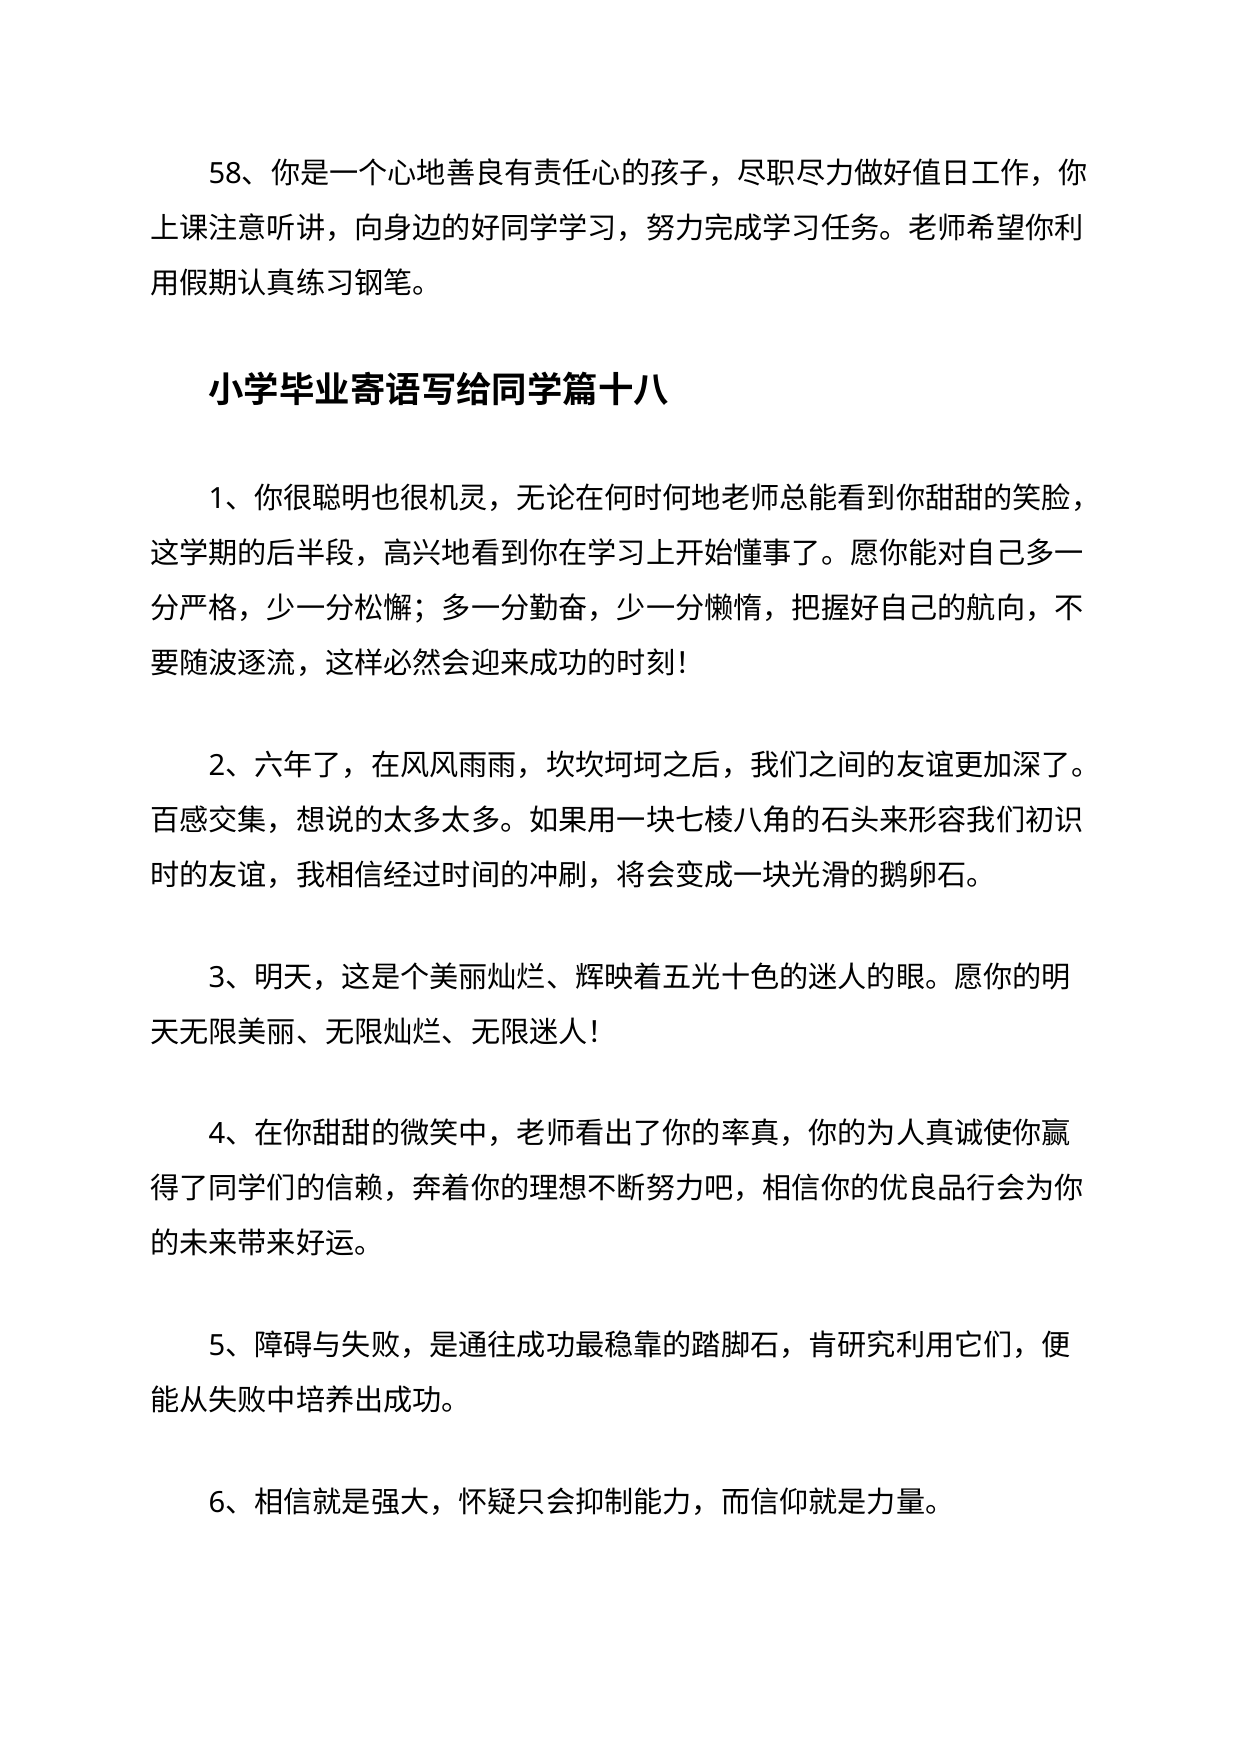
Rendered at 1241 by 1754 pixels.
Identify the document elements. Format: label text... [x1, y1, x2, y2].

text 3、明天，这是个美丽灿烂、辉映着五光十色的迷人的眼。愿你的明天无限美丽、无限灿烂、无限迷人！ [150, 953, 1090, 1051]
text 5、障碍与失败，是通往成功最稳靠的踏脚石，肯研究利用它们，便能从失败中培养出成功。 [150, 1322, 1090, 1419]
text 6、相信就是强大，怀疑只会抑制能力，而信仰就是力量。 [150, 1478, 1090, 1521]
text 58、你是一个心地善良有责任心的孩子，尽职尽力做好值日工作，你上课注意听讲，向身边的好同学学习，努力完成学习任务。老师希望你利用假期认真练习钢笔。 [150, 150, 1090, 302]
text 2、六年了，在风风雨雨，坎坎坷坷之后，我们之间的友谊更加深了。百感交集，想说的太多太多。如果用一块七棱八角的石头来形容我们初识时的友谊，我相信经过时间的冲刷，将会变成一块光滑的鹅卵石。 [150, 742, 1090, 894]
text 小学毕业寄语写给同学篇十八 [150, 362, 1090, 413]
text 1、你很聪明也很机灵，无论在何时何地老师总能看到你甜甜的笑脸，这学期的后半段，高兴地看到你在学习上开始懂事了。愿你能对自己多一分严格，少一分松懈；多一分勤奋，少一分懒惰，把握好自己的航向，不要随波逐流，这样必然会迎来成功的时刻！ [150, 475, 1090, 682]
text 4、在你甜甜的微笑中，老师看出了你的率真，你的为人真诚使你赢得了同学们的信赖，奔着你的理想不断努力吧，相信你的优良品行会为你的未来带来好运。 [150, 1110, 1090, 1262]
